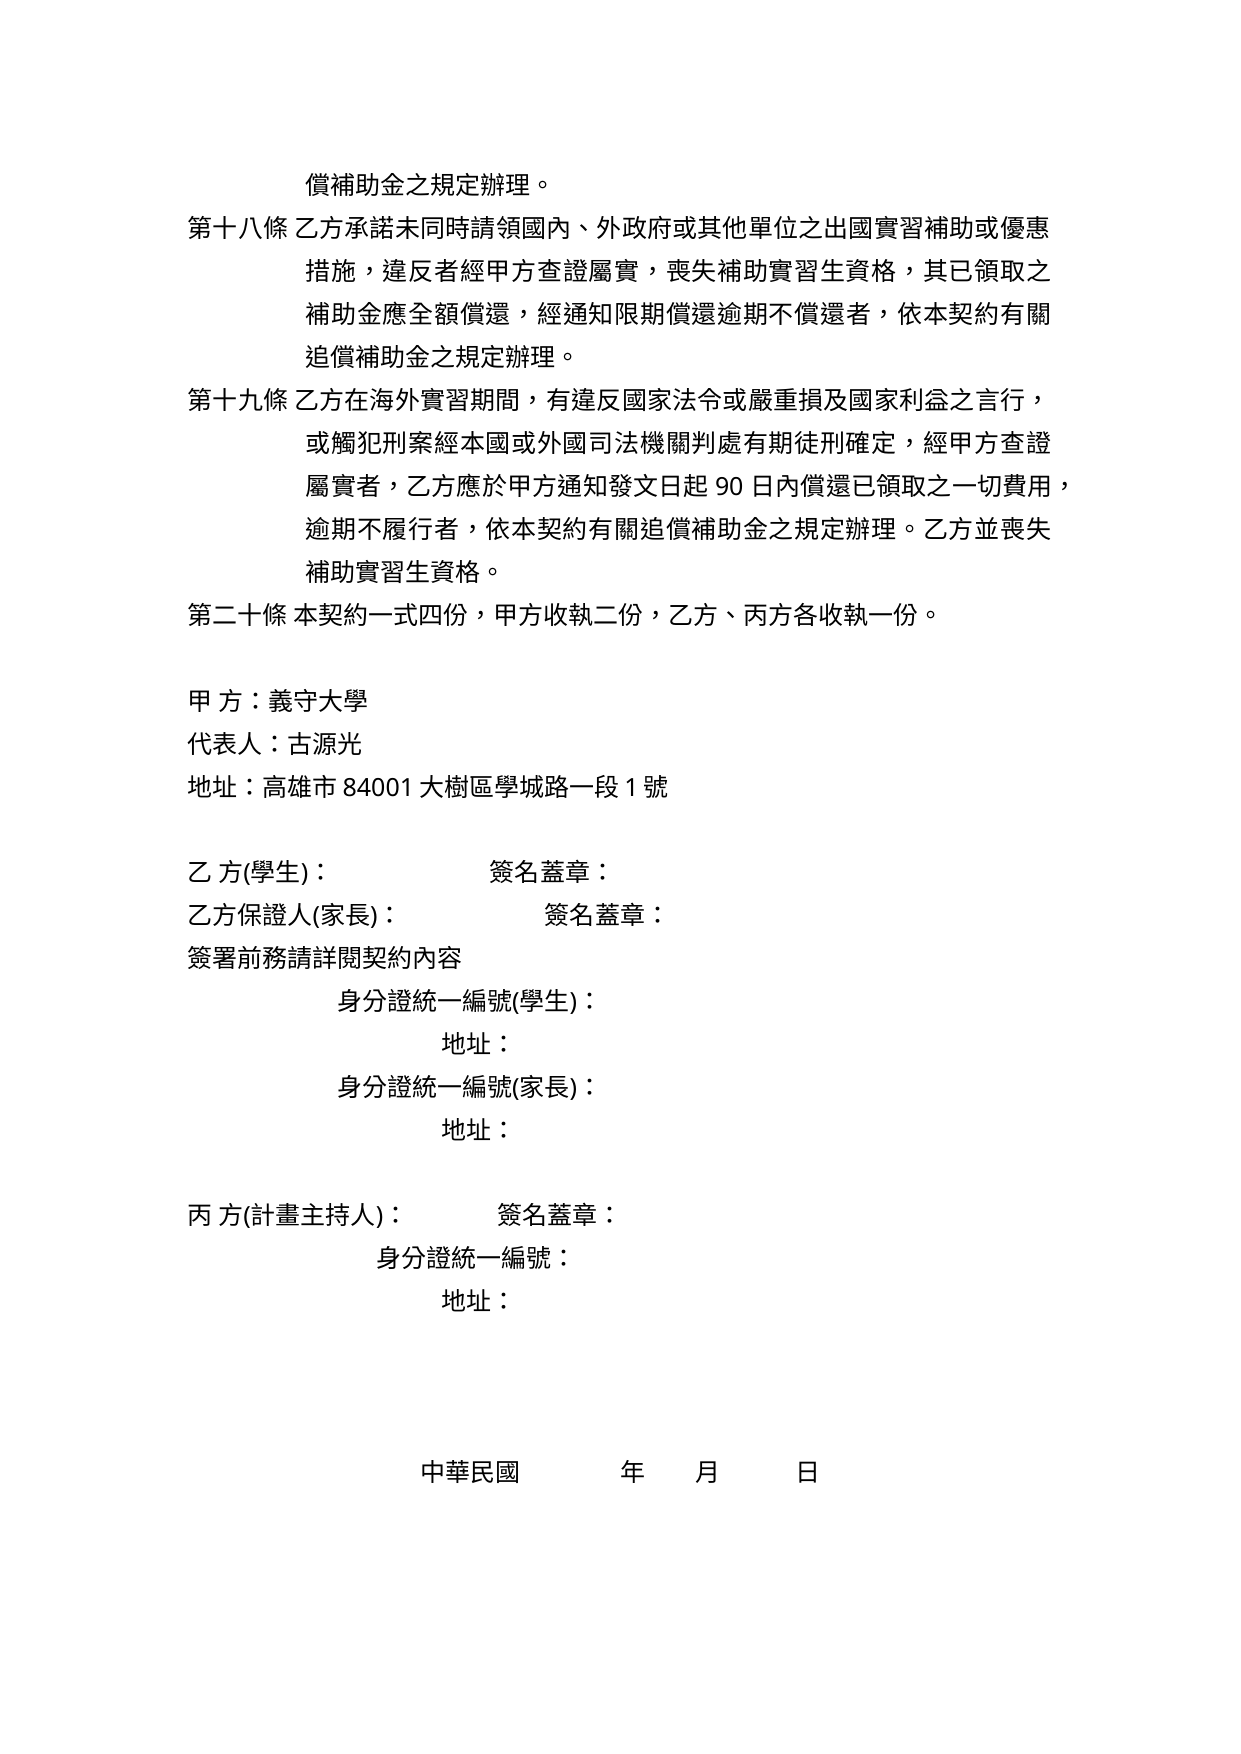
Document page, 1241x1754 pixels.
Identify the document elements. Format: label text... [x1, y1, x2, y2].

text 中華民國 年 月 日 [187, 1452, 1053, 1489]
text 身分證統一編號： [187, 1238, 1053, 1275]
text 乙方保證人(家長)： 簽名蓋章： [187, 895, 1053, 932]
text 丙 方(計畫主持人)： 簽名蓋章： [187, 1195, 1053, 1232]
text 簽署前務請詳閱契約內容 [187, 938, 1053, 975]
text 第十八條 乙方承諾未同時請領國內、外政府或其他單位之出國實習補助或優惠措施，違反者經甲方查證屬實，喪失補助實習生資格，其已領取之補助金應全額償還，經通知限期償還逾期不償還者，依本契約有關追償補助金之規定辦理。 [187, 207, 1053, 374]
text 身分證統一編號(家長)： [187, 1067, 1053, 1104]
text 地址： [187, 1281, 1053, 1318]
text 地址： [187, 1109, 1053, 1147]
text 第二十條 本契約一式四份，甲方收執二份，乙方、丙方各收執一份。 [187, 595, 1053, 633]
text 地址： [187, 1024, 1053, 1061]
text 甲 方：義守大學 [187, 681, 1053, 718]
text 第十九條 乙方在海外實習期間，有違反國家法令或嚴重損及國家利益之言行，或觸犯刑案經本國或外國司法機關判處有期徒刑確定，經甲方查證屬實者，乙方應於甲方通知發文日起 90 日內償還已領取之一切費用，逾期不履行者，依本契約有關追償補助金之規定辦理。乙方並喪失補助實習生資格。 [187, 380, 1053, 590]
text 地址：高雄市84001大樹區學城路一段1號 [187, 766, 678, 804]
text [187, 164, 1053, 202]
text 乙 方(學生)： 簽名蓋章： [187, 852, 1053, 889]
text 身分證統一編號(學生)： [187, 981, 1053, 1018]
text 代表人：古源光 [187, 723, 1053, 761]
